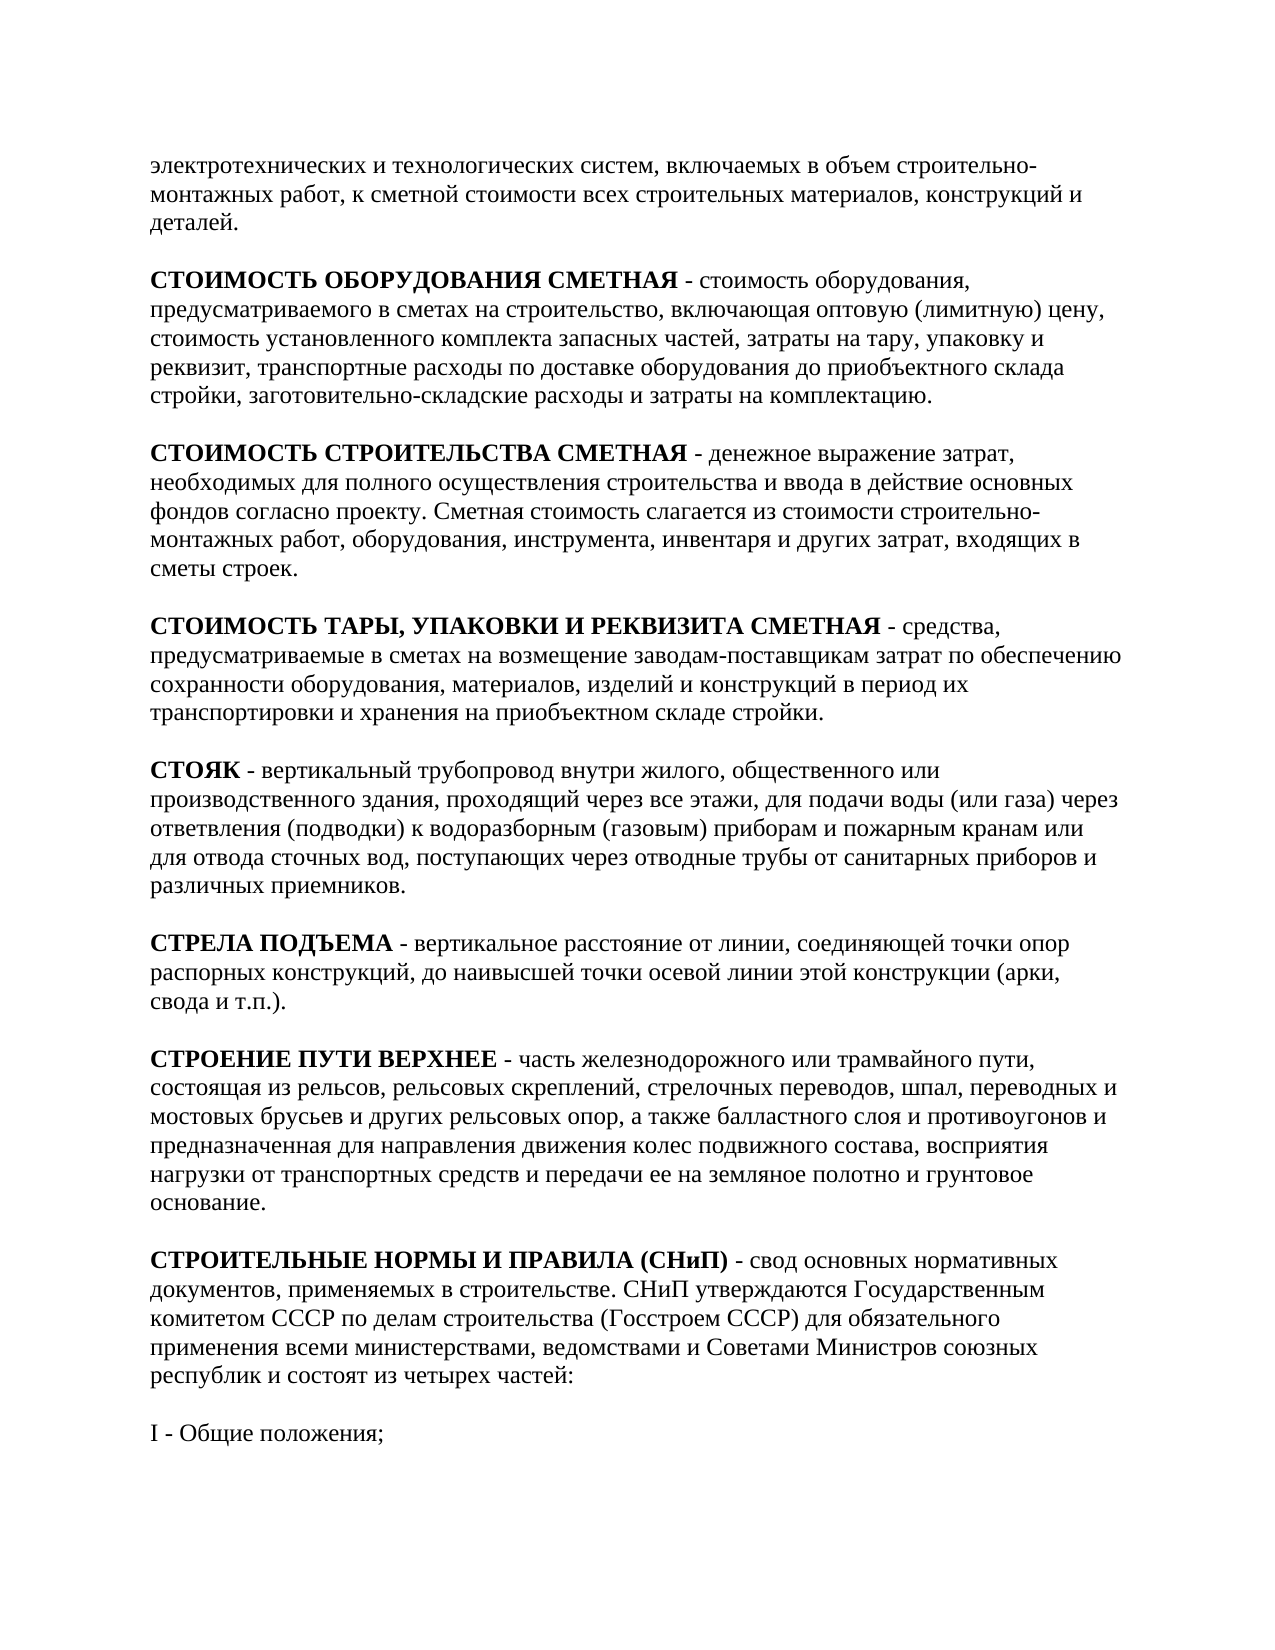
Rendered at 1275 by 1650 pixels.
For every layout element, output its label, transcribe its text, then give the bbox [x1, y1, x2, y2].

text СТРЕЛА ПОДЪЕМА - вертикальное расстояние от линии, соединяющей точки опор распорных конструкций, до наивысшей точки осевой линии этой конструкции (арки, свода и т.п.). [150, 928, 1125, 1014]
text СТРОИТЕЛЬНЫЕ НОРМЫ И ПРАВИЛА (СНиП) - свод основных нормативных документов, применяемых в строительстве. СНиП утверждаются Государственным комитетом СССР по делам строительства (Госстроем СССР) для обязательного применения всеми министерствами, ведомствами и Советами Министров союзных республик и состоят из четырех частей: [150, 1245, 1125, 1389]
text СТОИМОСТЬ ТАРЫ, УПАКОВКИ И РЕКВИЗИТА СМЕТНАЯ - средства, предусматриваемые в сметах на возмещение заводам-поставщикам затрат по обеспечению сохранности оборудования, материалов, изделий и конструкций в период их транспортировки и хранения на приобъектном складе стройки. [150, 611, 1125, 726]
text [150, 150, 1125, 236]
text СТРОЕНИЕ ПУТИ ВЕРХНЕЕ - часть железнодорожного или трамвайного пути, состоящая из рельсов, рельсовых скреплений, стрелочных переводов, шпал, переводных и мостовых брусьев и других рельсовых опор, а также балластного слоя и противоугонов и предназначенная для направления движения колес подвижного состава, восприятия нагрузки от транспортных средств и передачи ее на земляное полотно и грунтовое основание. [150, 1044, 1125, 1216]
text СТОИМОСТЬ СТРОИТЕЛЬСТВА СМЕТНАЯ - денежное выражение затрат, необходимых для полного осуществления строительства и ввода в действие основных фондов согласно проекту. Сметная стоимость слагается из стоимости строительно-монтажных работ, оборудования, инструмента, инвентаря и других затрат, входящих в сметы строек. [150, 438, 1125, 582]
text СТОИМОСТЬ ОБОРУДОВАНИЯ СМЕТНАЯ - стоимость оборудования, предусматриваемого в сметах на строительство, включающая оптовую (лимитную) цену, стоимость установленного комплекта запасных частей, затраты на тару, упаковку и реквизит, транспортные расходы по доставке оборудования до приобъектного склада стройки, заготовительно-складские расходы и затраты на комплектацию. [150, 265, 1125, 409]
text I - Общие положения; [150, 1418, 1125, 1447]
text СТОЯК - вертикальный трубопровод внутри жилого, общественного или производственного здания, проходящий через все этажи, для подачи воды (или газа) через ответвления (подводки) к водоразборным (газовым) приборам и пожарным кранам или для отвода сточных вод, поступающих через отводные трубы от санитарных приборов и различных приемников. [150, 755, 1125, 899]
